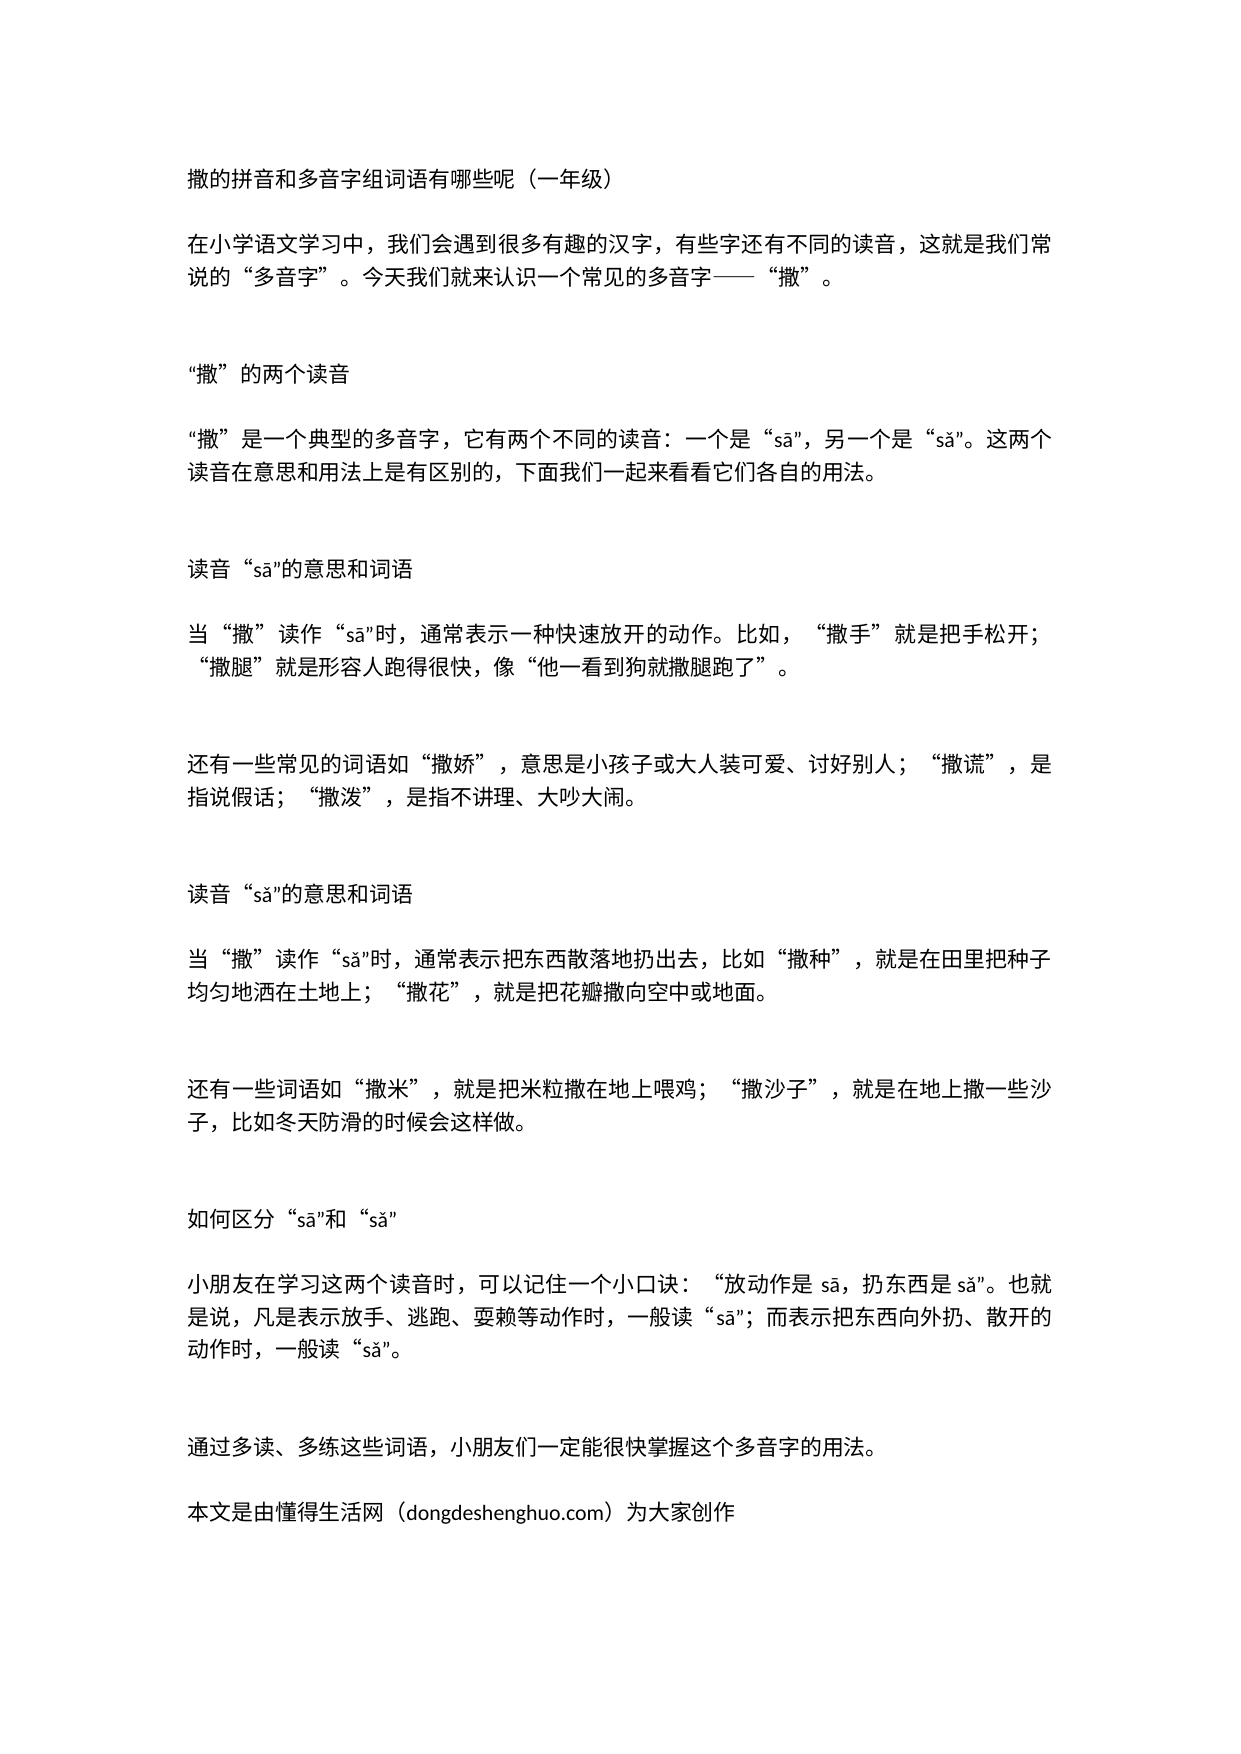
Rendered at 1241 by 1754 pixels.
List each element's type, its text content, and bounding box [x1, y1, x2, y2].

text 撒的拼音和多音字组词语有哪些呢（一年级） [187, 162, 1053, 194]
text 还有一些常见的词语如“撒娇”，意思是小孩子或大人装可爱、讨好别人；“撒谎”，是指说假话；“撒泼”，是指不讲理、大吵大闹。 [187, 747, 1053, 812]
text 通过多读、多练这些词语，小朋友们一定能很快掌握这个多音字的用法。 [187, 1429, 1053, 1462]
text 当“撒”读作“sǎ”时，通常表示把东西散落地扔出去，比如“撒种”，就是在田里把种子均匀地洒在土地上；“撒花”，就是把花瓣撒向空中或地面。 [187, 942, 1053, 1007]
text 小朋友在学习这两个读音时，可以记住一个小口诀：“放动作是sā，扔东西是sǎ”。也就是说，凡是表示放手、逃跑、耍赖等动作时，一般读“sā”；而表示把东西向外扔、散开的动作时，一般读“sǎ”。 [187, 1267, 1053, 1364]
text 在小学语文学习中，我们会遇到很多有趣的汉字，有些字还有不同的读音，这就是我们常说的“多音字”。今天我们就来认识一个常见的多音字——“撒”。 [187, 227, 1053, 292]
text “撒”的两个读音 [187, 357, 1053, 389]
text 读音“sā”的意思和词语 [187, 552, 1053, 584]
text 如何区分“sā”和“sǎ” [187, 1202, 1053, 1234]
text 本文是由懂得生活网（dongdeshenghuo.com）为大家创作 [187, 1494, 1053, 1527]
text 还有一些词语如“撒米”，就是把米粒撒在地上喂鸡；“撒沙子”，就是在地上撒一些沙子，比如冬天防滑的时候会这样做。 [187, 1072, 1053, 1137]
text “撒”是一个典型的多音字，它有两个不同的读音：一个是“sā”，另一个是“sǎ”。这两个读音在意思和用法上是有区别的，下面我们一起来看看它们各自的用法。 [187, 422, 1053, 487]
text 读音“sǎ”的意思和词语 [187, 877, 1053, 909]
text 当“撒”读作“sā”时，通常表示一种快速放开的动作。比如，“撒手”就是把手松开；“撒腿”就是形容人跑得很快，像“他一看到狗就撒腿跑了”。 [187, 617, 1053, 682]
